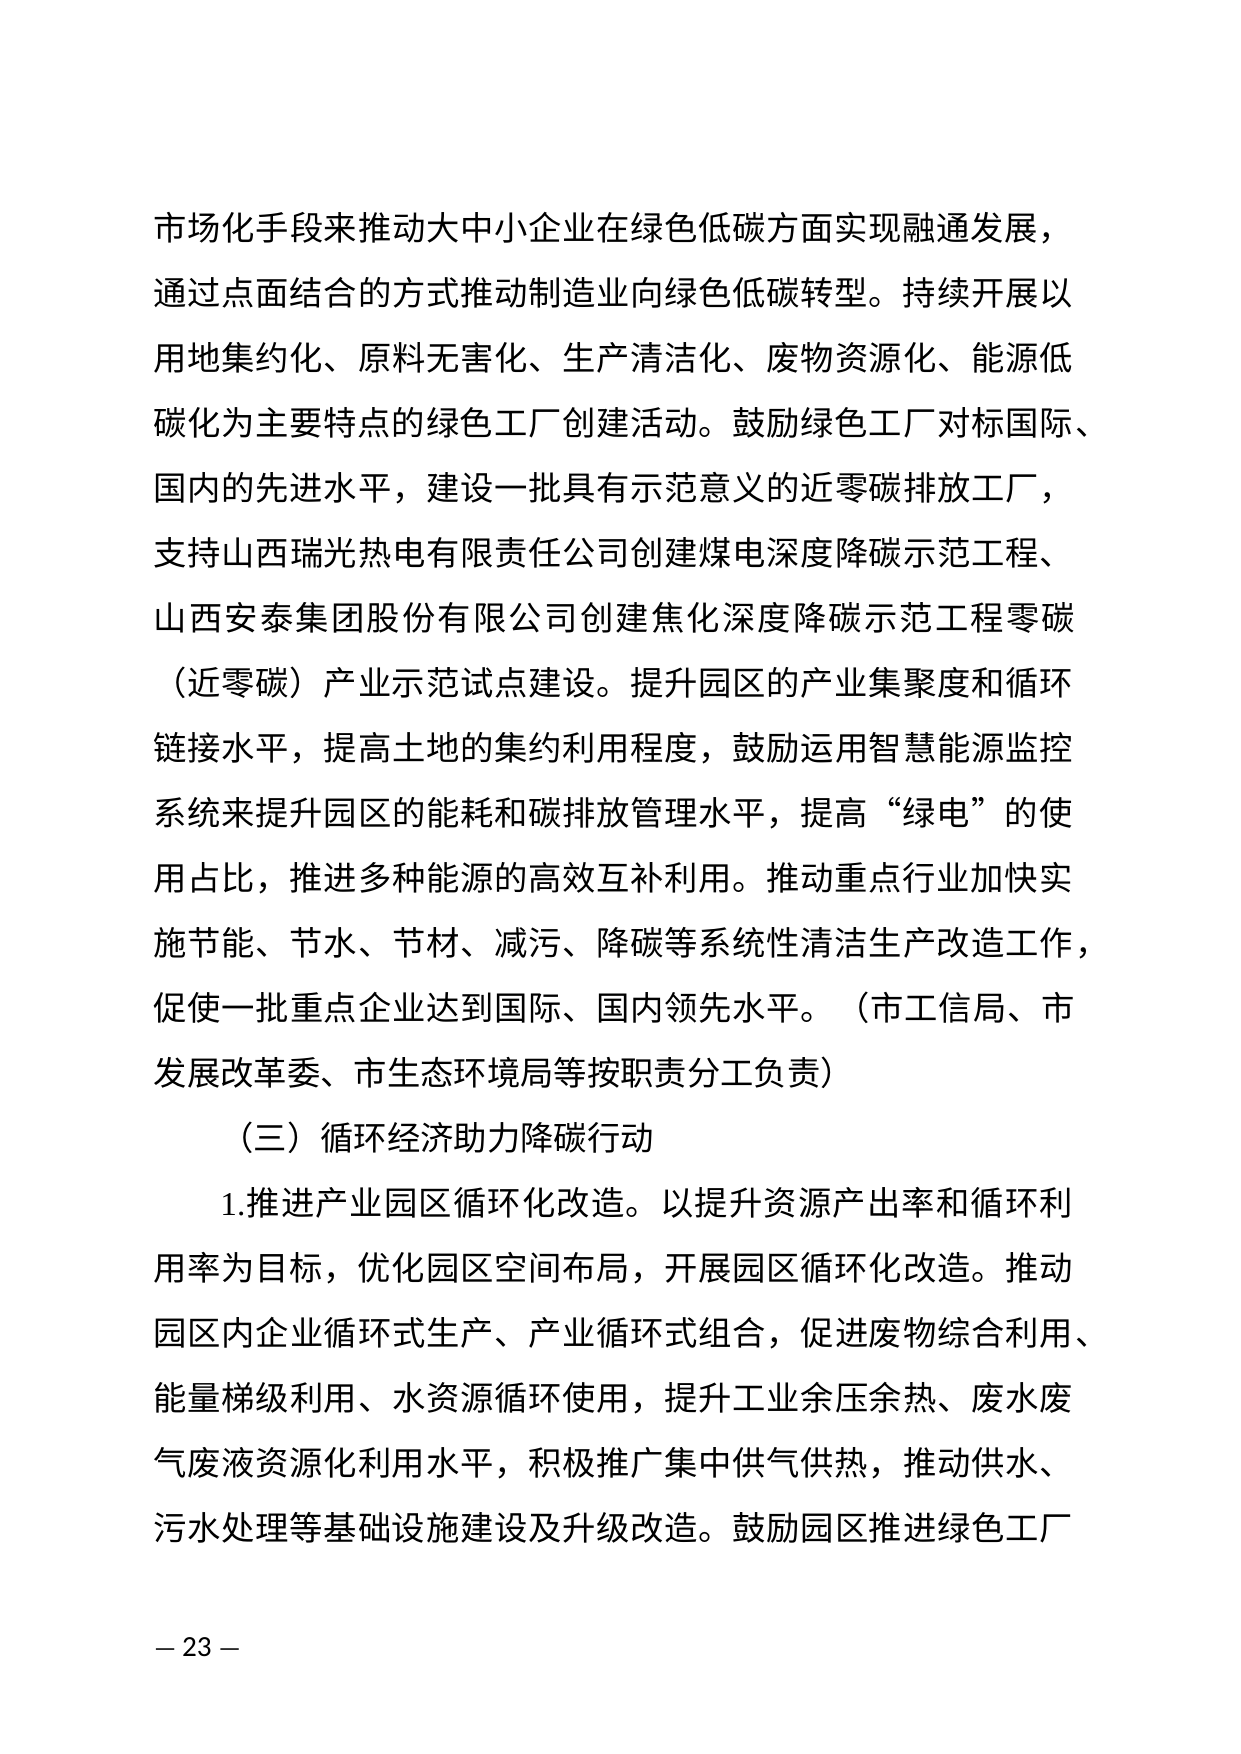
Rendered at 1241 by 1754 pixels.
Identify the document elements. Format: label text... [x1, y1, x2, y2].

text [153, 1168, 1075, 1558]
text （三）循环经济助力降碳行动 [153, 1103, 1075, 1168]
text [153, 193, 1075, 1103]
